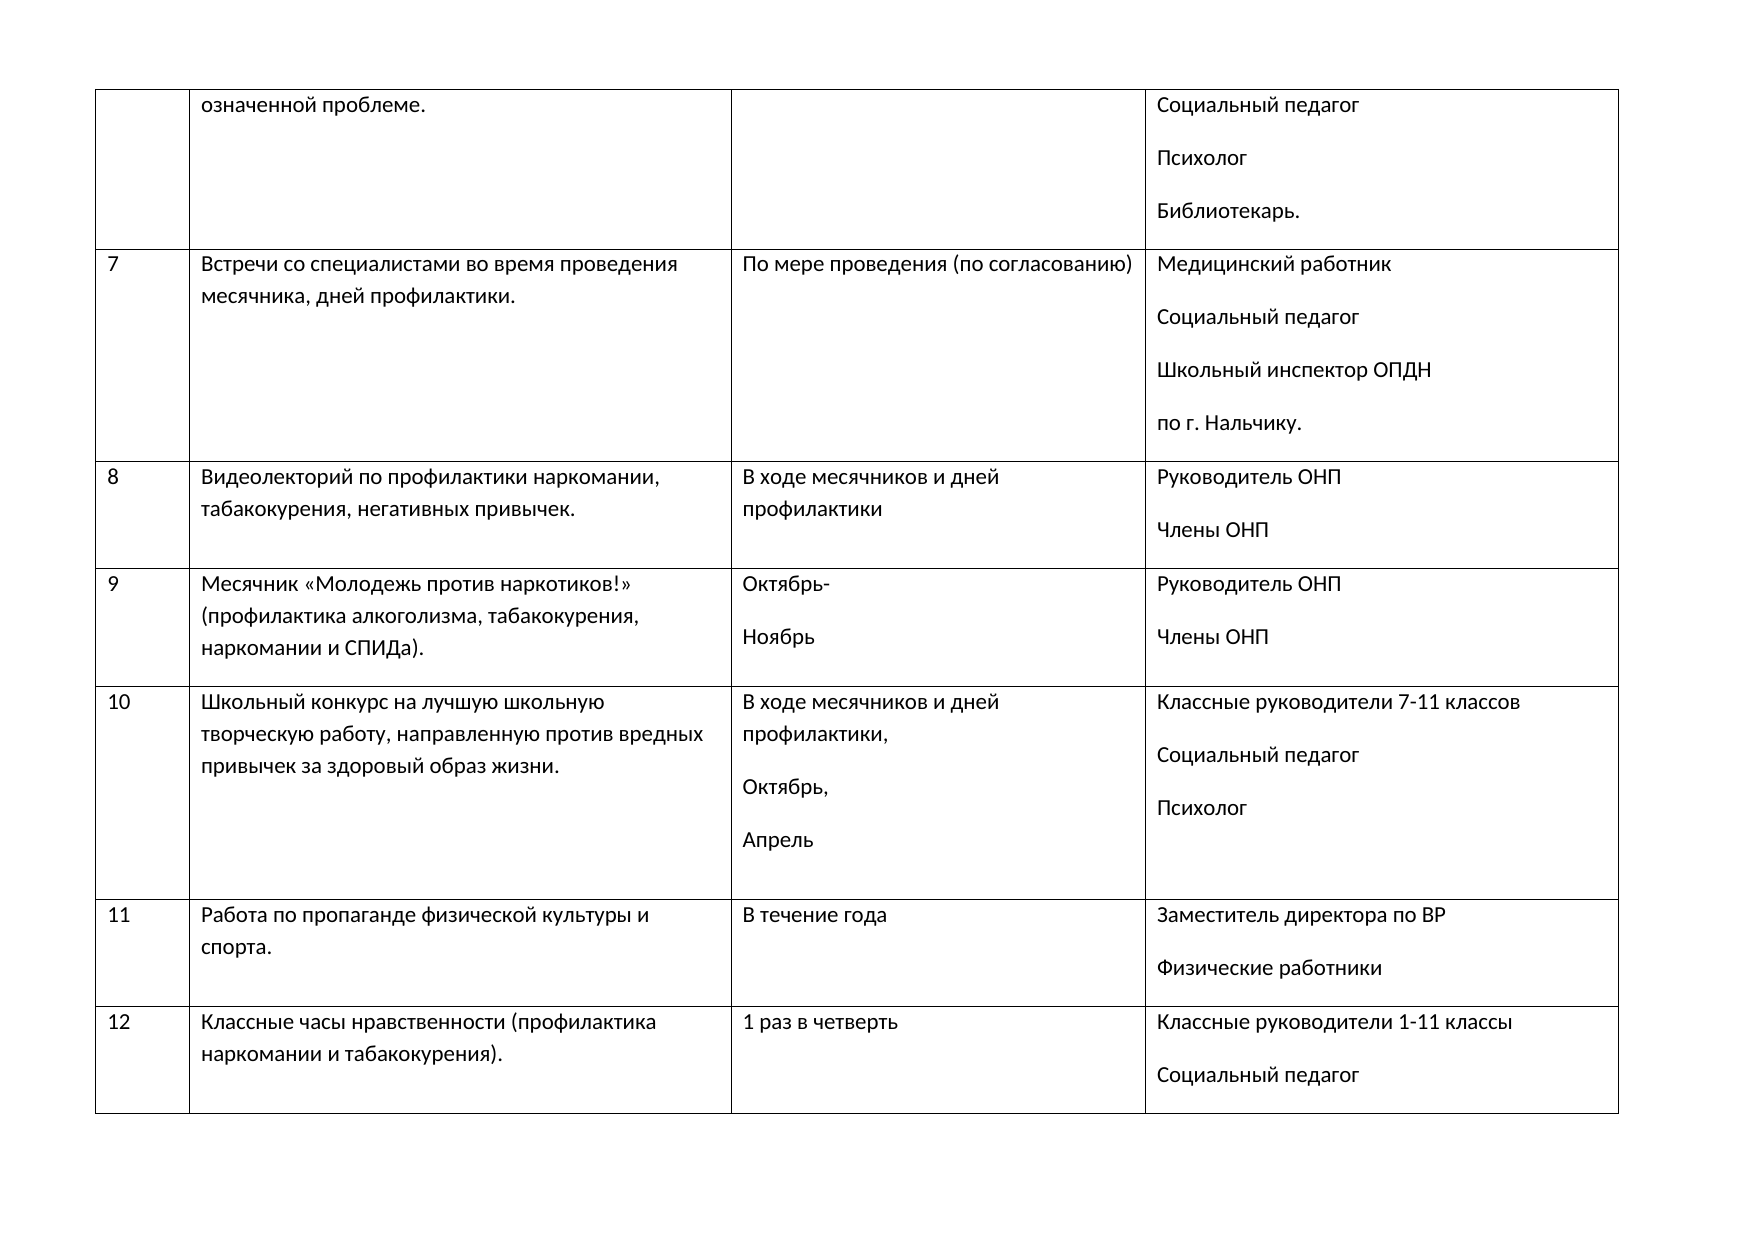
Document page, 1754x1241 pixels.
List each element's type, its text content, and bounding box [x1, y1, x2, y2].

table_cell 12 [96, 1007, 189, 1112]
table_cell Руководитель ОНП Члены ОНП [1146, 462, 1618, 568]
table_cell 8 [96, 462, 189, 568]
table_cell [732, 90, 1145, 248]
table_cell 10 [96, 687, 189, 899]
table_cell Классные руководители 7-11 классов Социальный педагог Психолог [1146, 687, 1618, 899]
table_cell Заместитель директора по ВР Физические работники [1146, 900, 1618, 1006]
table_cell Медицинский работник Социальный педагог Школьный инспектор ОПДН по г. Нальчику. [1146, 250, 1618, 461]
table_cell Видеолекторий по профилактики наркомании, табакокурения, негативных привычек. [190, 462, 731, 568]
table_cell Октябрь- Ноябрь [732, 569, 1145, 686]
table_cell Встречи со специалистами во время проведения месячника, дней профилактики. [190, 250, 731, 461]
table_cell Школьный конкурс на лучшую школьную творческую работу, направленную против вредных привычек за здоровый образ жизни. [190, 687, 731, 899]
table_cell В течение года [732, 900, 1145, 1006]
table_cell Месячник «Молодежь против наркотиков!» (профилактика алкоголизма, табакокурения, наркомании и СПИДа). [190, 569, 731, 686]
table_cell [190, 1007, 731, 1112]
table_cell Работа по пропаганде физической культуры и спорта. [190, 900, 731, 1006]
table_cell 7 [96, 250, 189, 461]
table_cell 1 раз в четверть [732, 1007, 1145, 1112]
table_cell В ходе месячников и дней профилактики, Октябрь, Апрель [732, 687, 1145, 899]
table_cell Руководитель ОНП Члены ОНП [1146, 569, 1618, 686]
table_cell В ходе месячников и дней профилактики [732, 462, 1145, 568]
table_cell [1146, 90, 1618, 248]
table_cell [1146, 1007, 1618, 1112]
table_cell 9 [96, 569, 189, 686]
table_cell 6 [96, 90, 189, 248]
table_cell По мере проведения (по согласованию) [732, 250, 1145, 461]
table_cell 11 [96, 900, 189, 1006]
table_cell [190, 90, 731, 248]
